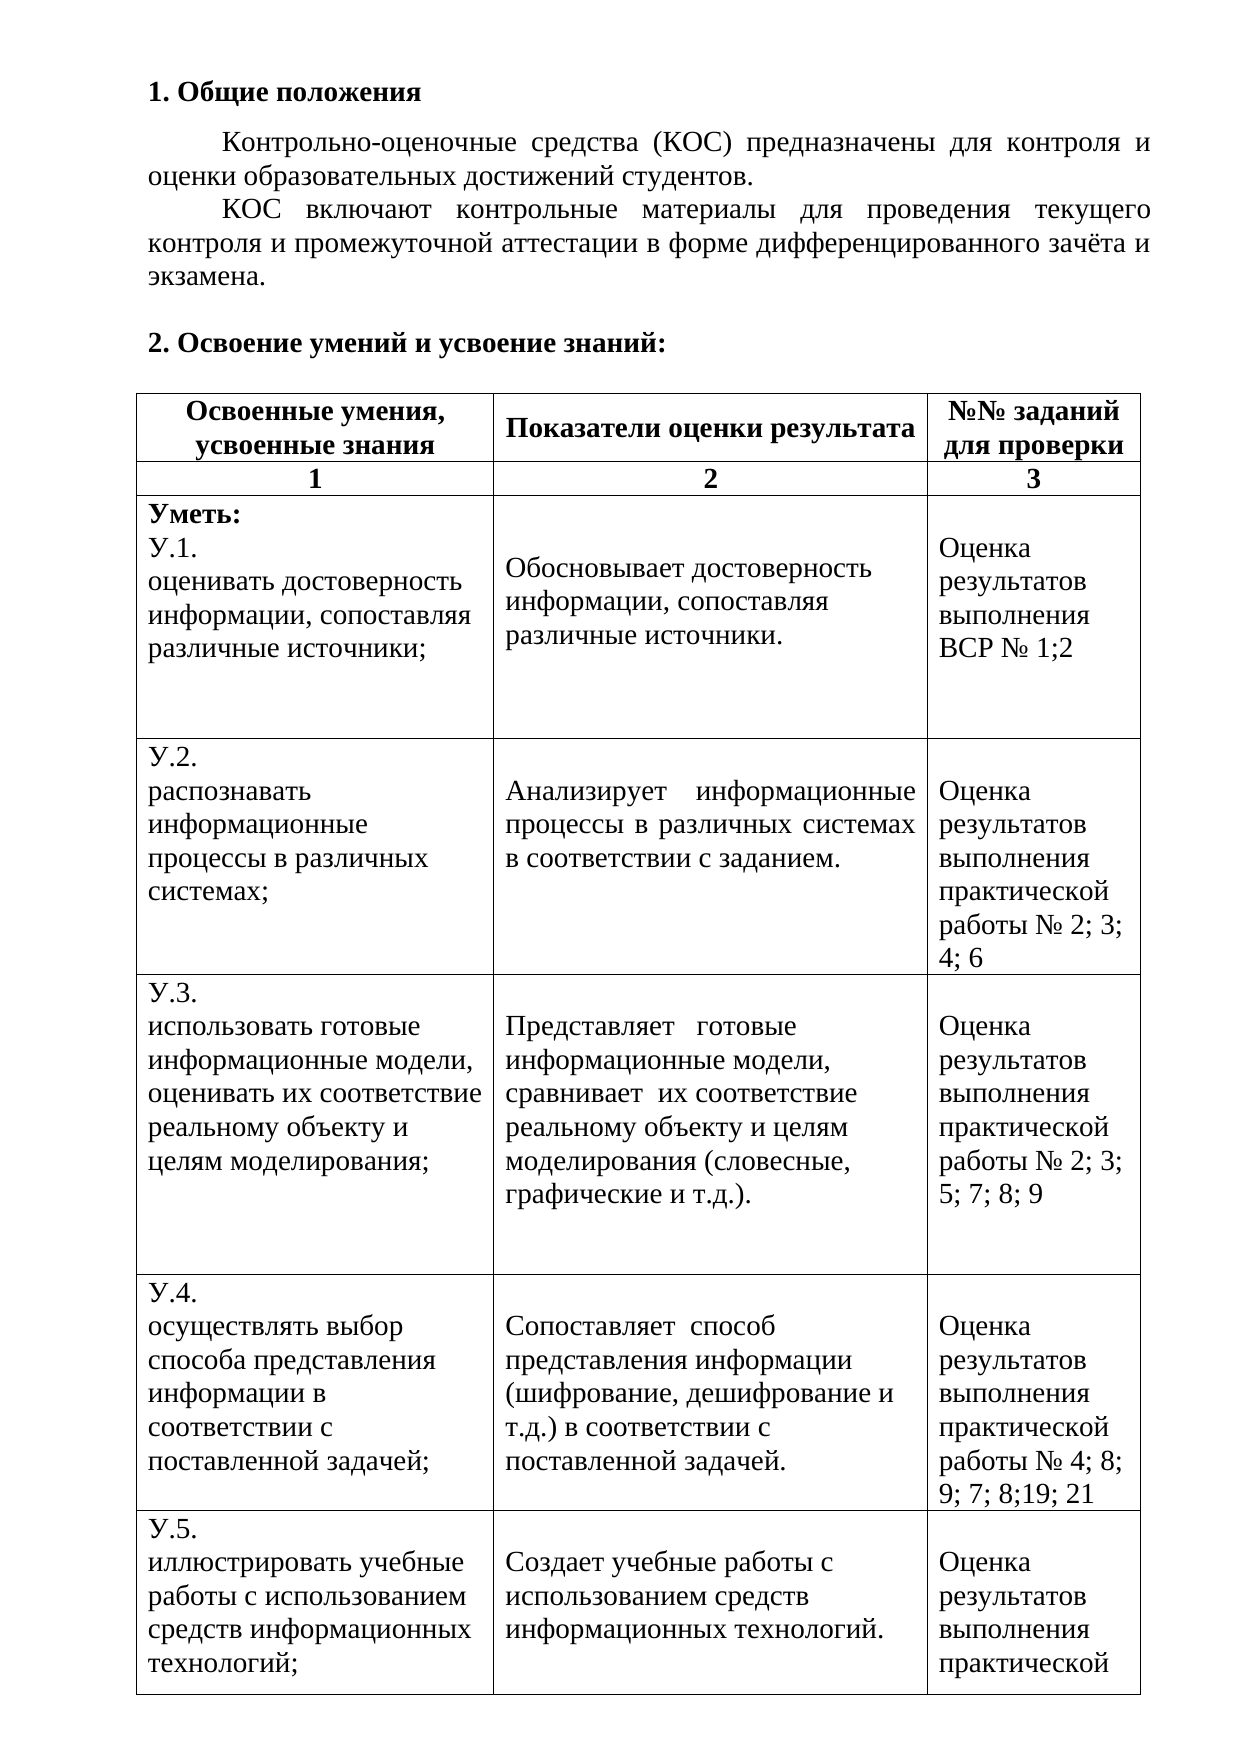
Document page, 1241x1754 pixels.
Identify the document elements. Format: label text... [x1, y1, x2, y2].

table_header №№ заданий для проверки [928, 394, 1140, 461]
table_header Освоенные умения, усвоенные знания [137, 394, 493, 461]
text Контрольно-оценочные средства (КОС) предназначены для контроля и оценки образовательных достижений студентов. [148, 124, 1152, 191]
text КОС включают контрольные материалы для проведения текущего контроля и промежуточной аттестации в форме дифференцированного зачёта и экзамена. [148, 191, 1152, 292]
table_cell Уметь: У.1. оценивать достоверность информации, сопоставляя различные источники; [137, 496, 493, 738]
table_cell 1 [137, 462, 493, 495]
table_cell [928, 1511, 1140, 1694]
table_cell Представляет готовые информационные модели, сравнивает их соответствие реальному объекту и целям моделирования (словесные, графические и т.д.). [494, 975, 927, 1274]
table_cell Оценка результатов выполнения практической работы № 2; 3; 5; 7; 8; 9 [928, 975, 1140, 1274]
table_cell Сопоставляет способ представления информации (шифрование, дешифрование и т.д.) в соответствии с поставленной задачей. [494, 1275, 927, 1510]
table_cell 2 [494, 462, 927, 495]
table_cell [494, 1511, 927, 1694]
table_cell Оценка результатов выполнения ВСР № 1;2 [928, 496, 1140, 738]
table_cell Обосновывает достоверность информации, сопоставляя различные источники. [494, 496, 927, 738]
table_cell 3 [928, 462, 1140, 495]
text 2. Освоение умений и усвоение знаний: [148, 325, 1152, 359]
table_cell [137, 1511, 493, 1694]
table_header Показатели оценки результата [494, 394, 927, 461]
text 1. Общие положения [148, 74, 1152, 107]
table_cell Оценка результатов выполнения практической работы № 2; 3; 4; 6 [928, 739, 1140, 974]
table_cell У.3. использовать готовые информационные модели, оценивать их соответствие реальному объекту и целям моделирования; [137, 975, 493, 1274]
table_cell У.4. осуществлять выбор способа представления информации в соответствии с поставленной задачей; [137, 1275, 493, 1510]
table_cell У.2. распознавать информационные процессы в различных системах; [137, 739, 493, 974]
table_cell Оценка результатов выполнения практической работы № 4; 8; 9; 7; 8;19; 21 [928, 1275, 1140, 1510]
table_cell Анализирует информационные процессы в различных системах в соответствии с заданием. [494, 739, 927, 974]
